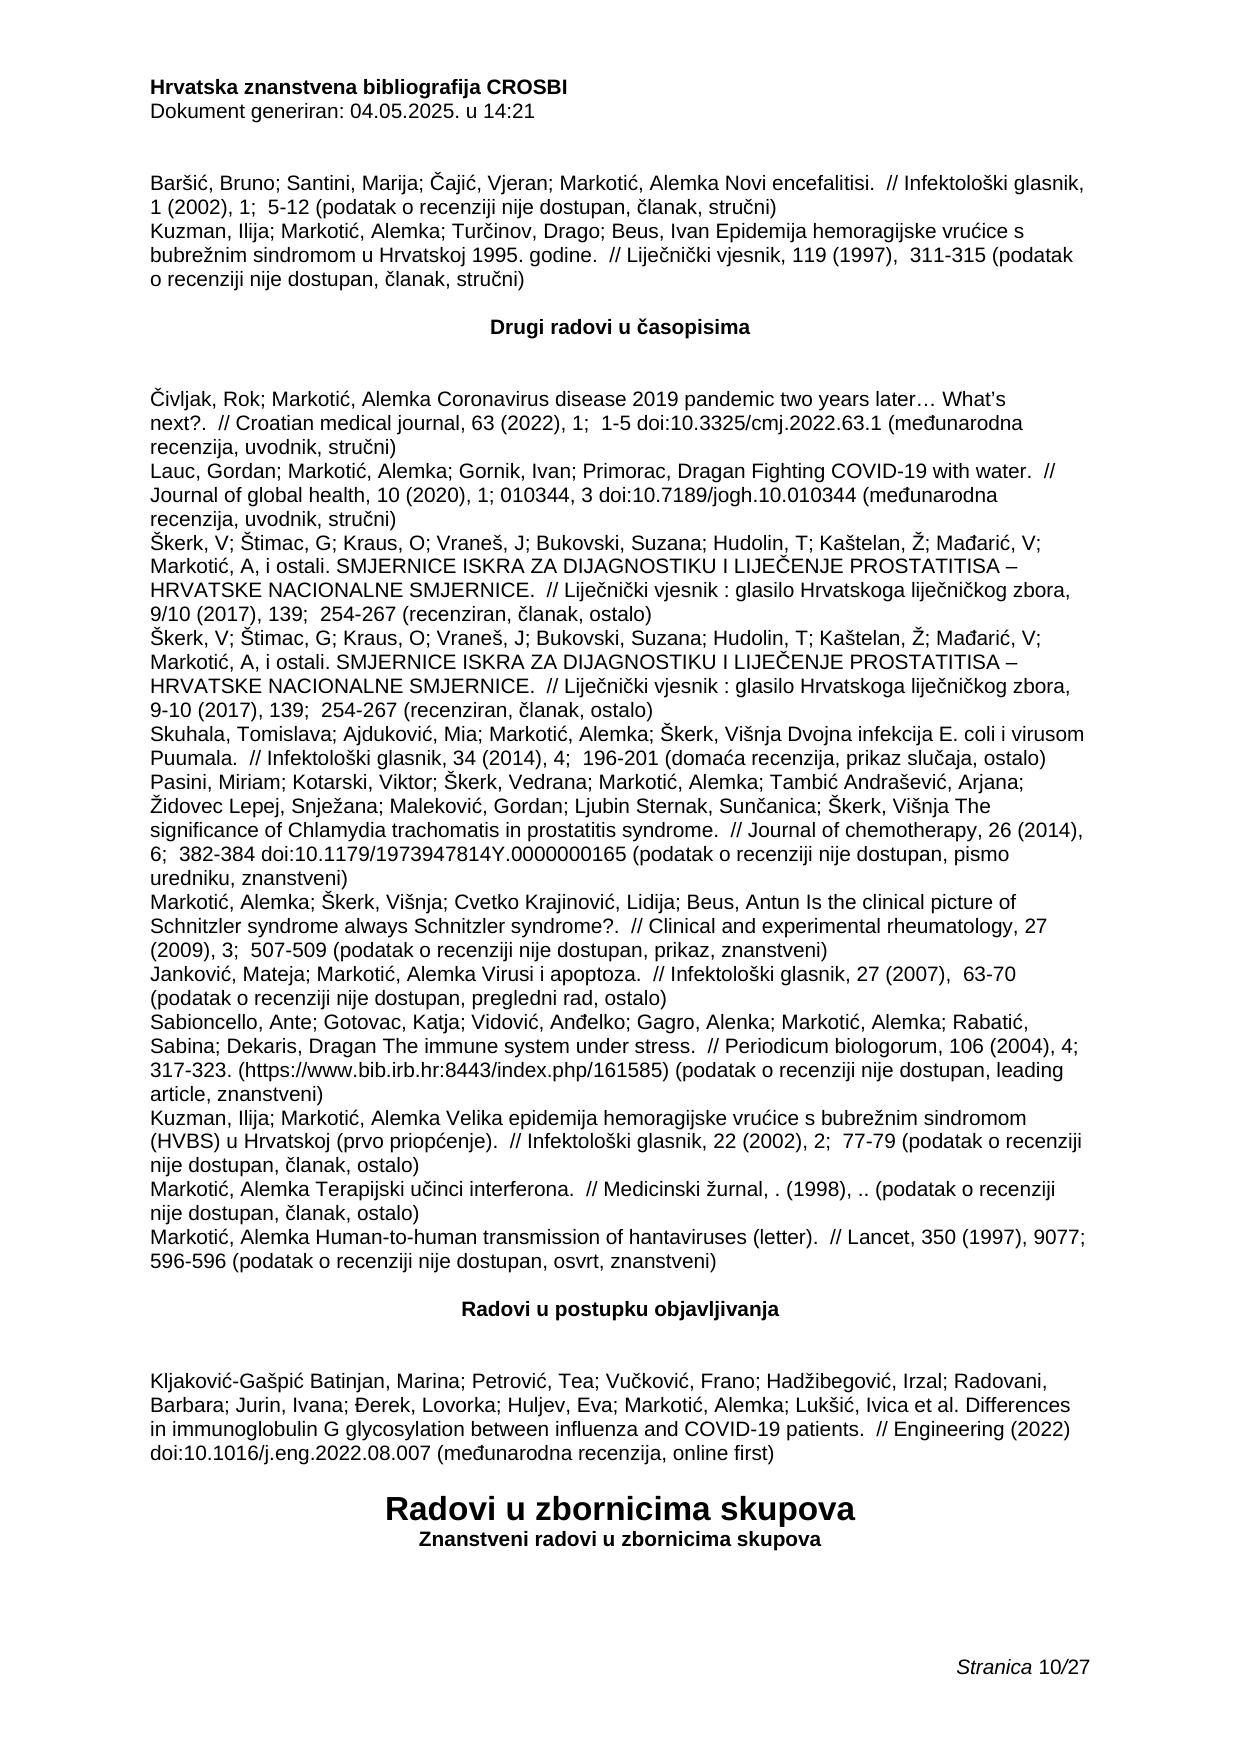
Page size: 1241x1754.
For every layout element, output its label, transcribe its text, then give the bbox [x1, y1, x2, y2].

text Markotić, Alemka [150, 1225, 1090, 1273]
text Lauc, Gordan; Markotić, Alemka; Gornik, Ivan; Primorac, Dragan [150, 458, 1090, 530]
subtitle Znanstveni radovi u zbornicima skupova [150, 1527, 1090, 1551]
text Sabioncello, Ante; Gotovac, Katja; Vidović, Anđelko; Gagro, Alenka; Markotić, Alemka; Rabatić, Sabina; Dekaris, Dragan [150, 1009, 1090, 1105]
subtitle Radovi u postupku objavljivanja [150, 1297, 1090, 1321]
subtitle Drugi radovi u časopisima [150, 315, 1090, 339]
text Skuhala, Tomislava; Ajduković, Mia; Markotić, Alemka; Škerk, Višnja [150, 722, 1090, 770]
text Kuzman, Ilija; Markotić, Alemka; Turčinov, Drago; Beus, Ivan [150, 219, 1090, 291]
text Kljaković-Gašpić Batinjan, Marina; Petrović, Tea; Vučković, Frano; Hadžibegović, Irzal; Radovani, Barbara; Jurin, Ivana; Đerek, Lovorka; Huljev, Eva; Markotić, Alemka; Lukšić, Ivica et al. [150, 1369, 1090, 1465]
text Janković, Mateja; Markotić, Alemka [150, 962, 1090, 1009]
subtitle Radovi u zbornicima skupova [150, 1489, 1090, 1527]
text Markotić, Alemka [150, 1177, 1090, 1225]
text Škerk, V; Štimac, G; Kraus, O; Vraneš, J; Bukovski, Suzana; Hudolin, T; Kaštelan, Ž; Mađarić, V; Markotić, A, i ostali. [150, 626, 1090, 722]
text Markotić, Alemka; Škerk, Višnja; Cvetko Krajinović, Lidija; Beus, Antun [150, 890, 1090, 962]
text Kuzman, Ilija; Markotić, Alemka [150, 1105, 1090, 1177]
text Škerk, V; Štimac, G; Kraus, O; Vraneš, J; Bukovski, Suzana; Hudolin, T; Kaštelan, Ž; Mađarić, V; Markotić, A, i ostali. [150, 530, 1090, 626]
text Čivljak, Rok; Markotić, Alemka [150, 387, 1090, 458]
text Pasini, Miriam; Kotarski, Viktor; Škerk, Vedrana; Markotić, Alemka; Tambić Andrašević, Arjana; Židovec Lepej, Snježana; Maleković, Gordan; Ljubin Sternak, Sunčanica; Škerk, Višnja [150, 770, 1090, 890]
text Baršić, Bruno; Santini, Marija; Čajić, Vjeran; Markotić, Alemka [150, 171, 1090, 219]
